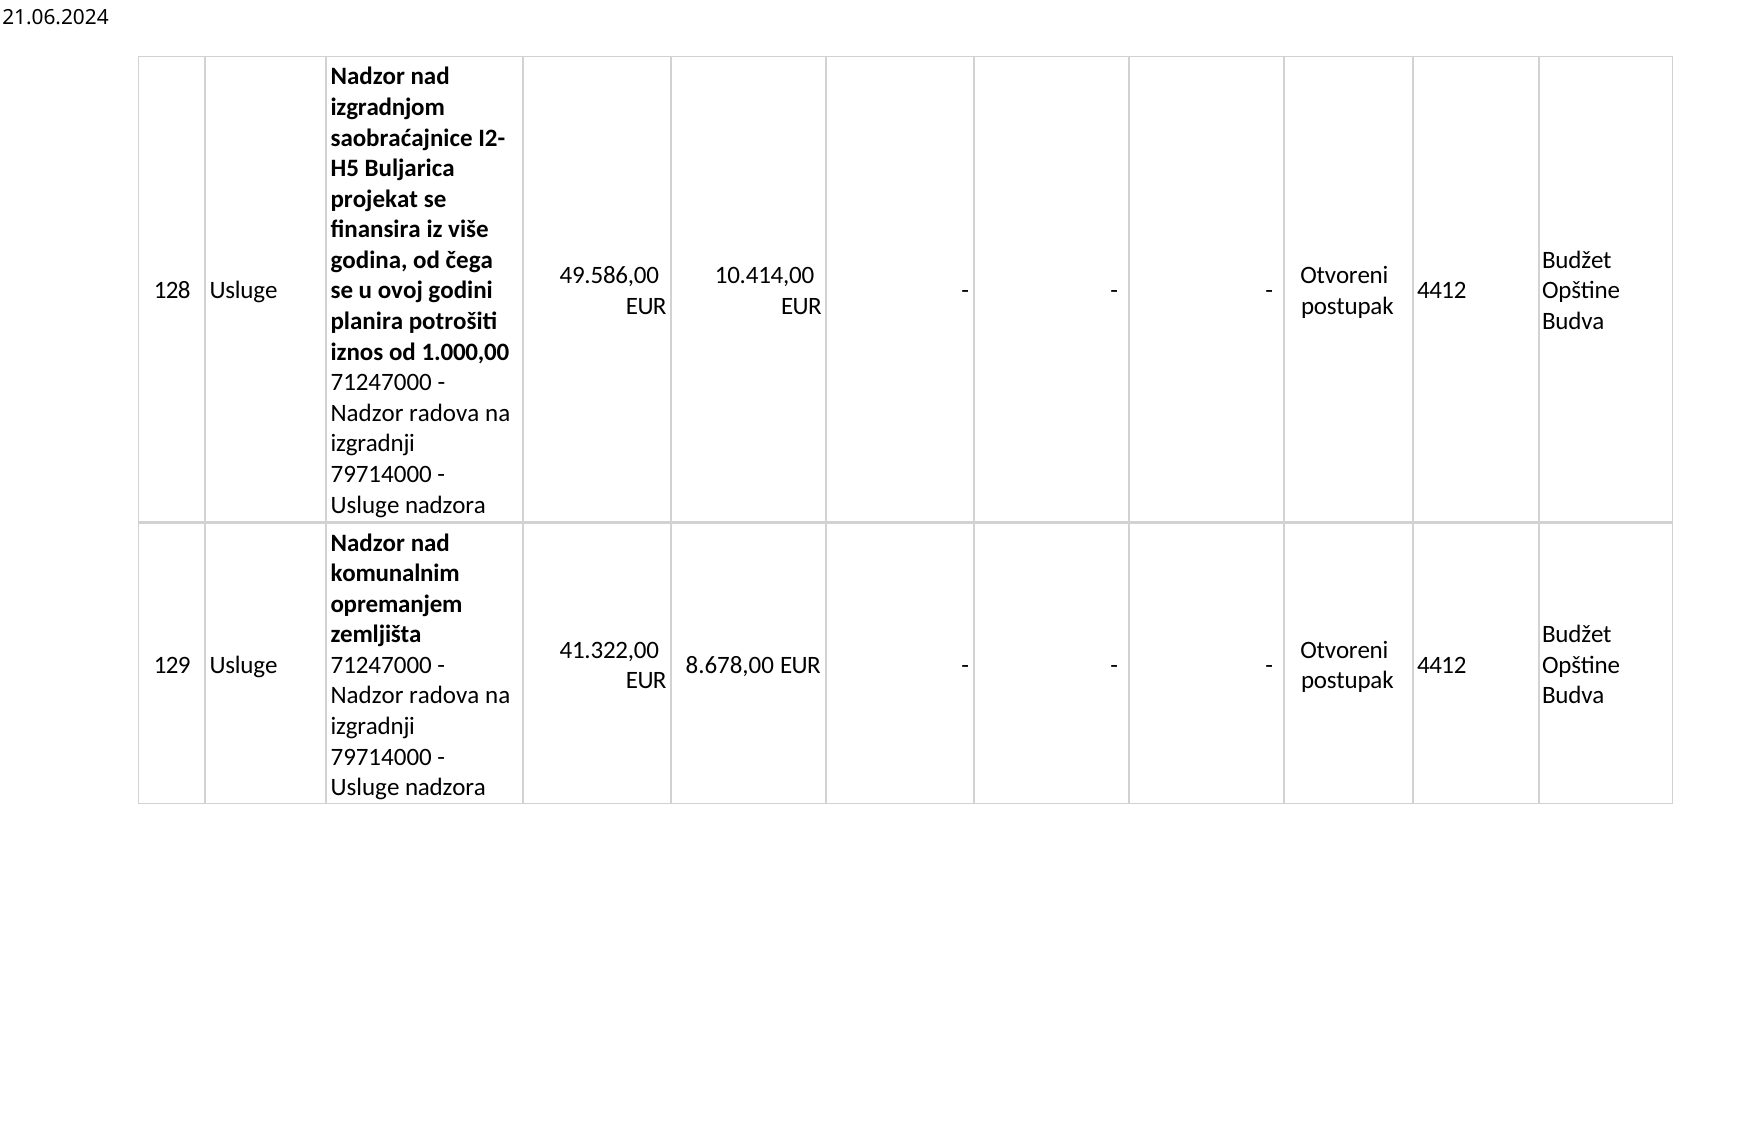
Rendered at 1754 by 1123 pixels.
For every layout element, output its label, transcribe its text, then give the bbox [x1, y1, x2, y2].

table_cell 41.322,00 EUR [524, 524, 670, 803]
table_cell - [975, 524, 1128, 803]
table_cell Otvoreni postupak [1285, 524, 1412, 803]
table_header 49.586,00 EUR [524, 57, 670, 521]
table_header 4412 [1414, 57, 1538, 521]
table_header Usluge [206, 57, 325, 521]
table_cell - [827, 524, 973, 803]
table_cell - [1130, 524, 1283, 803]
table_header Nadzor nad izgradnjom saobraćajnice I2- H5 Buljarica projekat se finansira iz više godina, od čega se u ovoj godini planira potrošiti iznos od 1.000,00 71247000 - Nadzor radova na izgradnji 79714000 - Usluge nadzora [327, 57, 522, 521]
table_header - [975, 57, 1128, 521]
table_cell Budžet Opštine Budva [1540, 524, 1672, 803]
table_cell Usluge [206, 524, 325, 803]
table_header - [1130, 57, 1283, 521]
table_cell 129 [139, 524, 204, 803]
table_cell Nadzor nad komunalnim opremanjem zemljišta 71247000 - Nadzor radova na izgradnji 79714000 - Usluge nadzora [327, 524, 522, 803]
table_header Budžet Opštine Budva [1540, 57, 1672, 521]
table_header - [827, 57, 973, 521]
table_header 128 [139, 57, 204, 521]
table_header 10.414,00 EUR [672, 57, 825, 521]
table_header Otvoreni postupak [1285, 57, 1412, 521]
table_cell 4412 [1414, 524, 1538, 803]
table_cell 8.678,00 EUR [672, 524, 825, 803]
